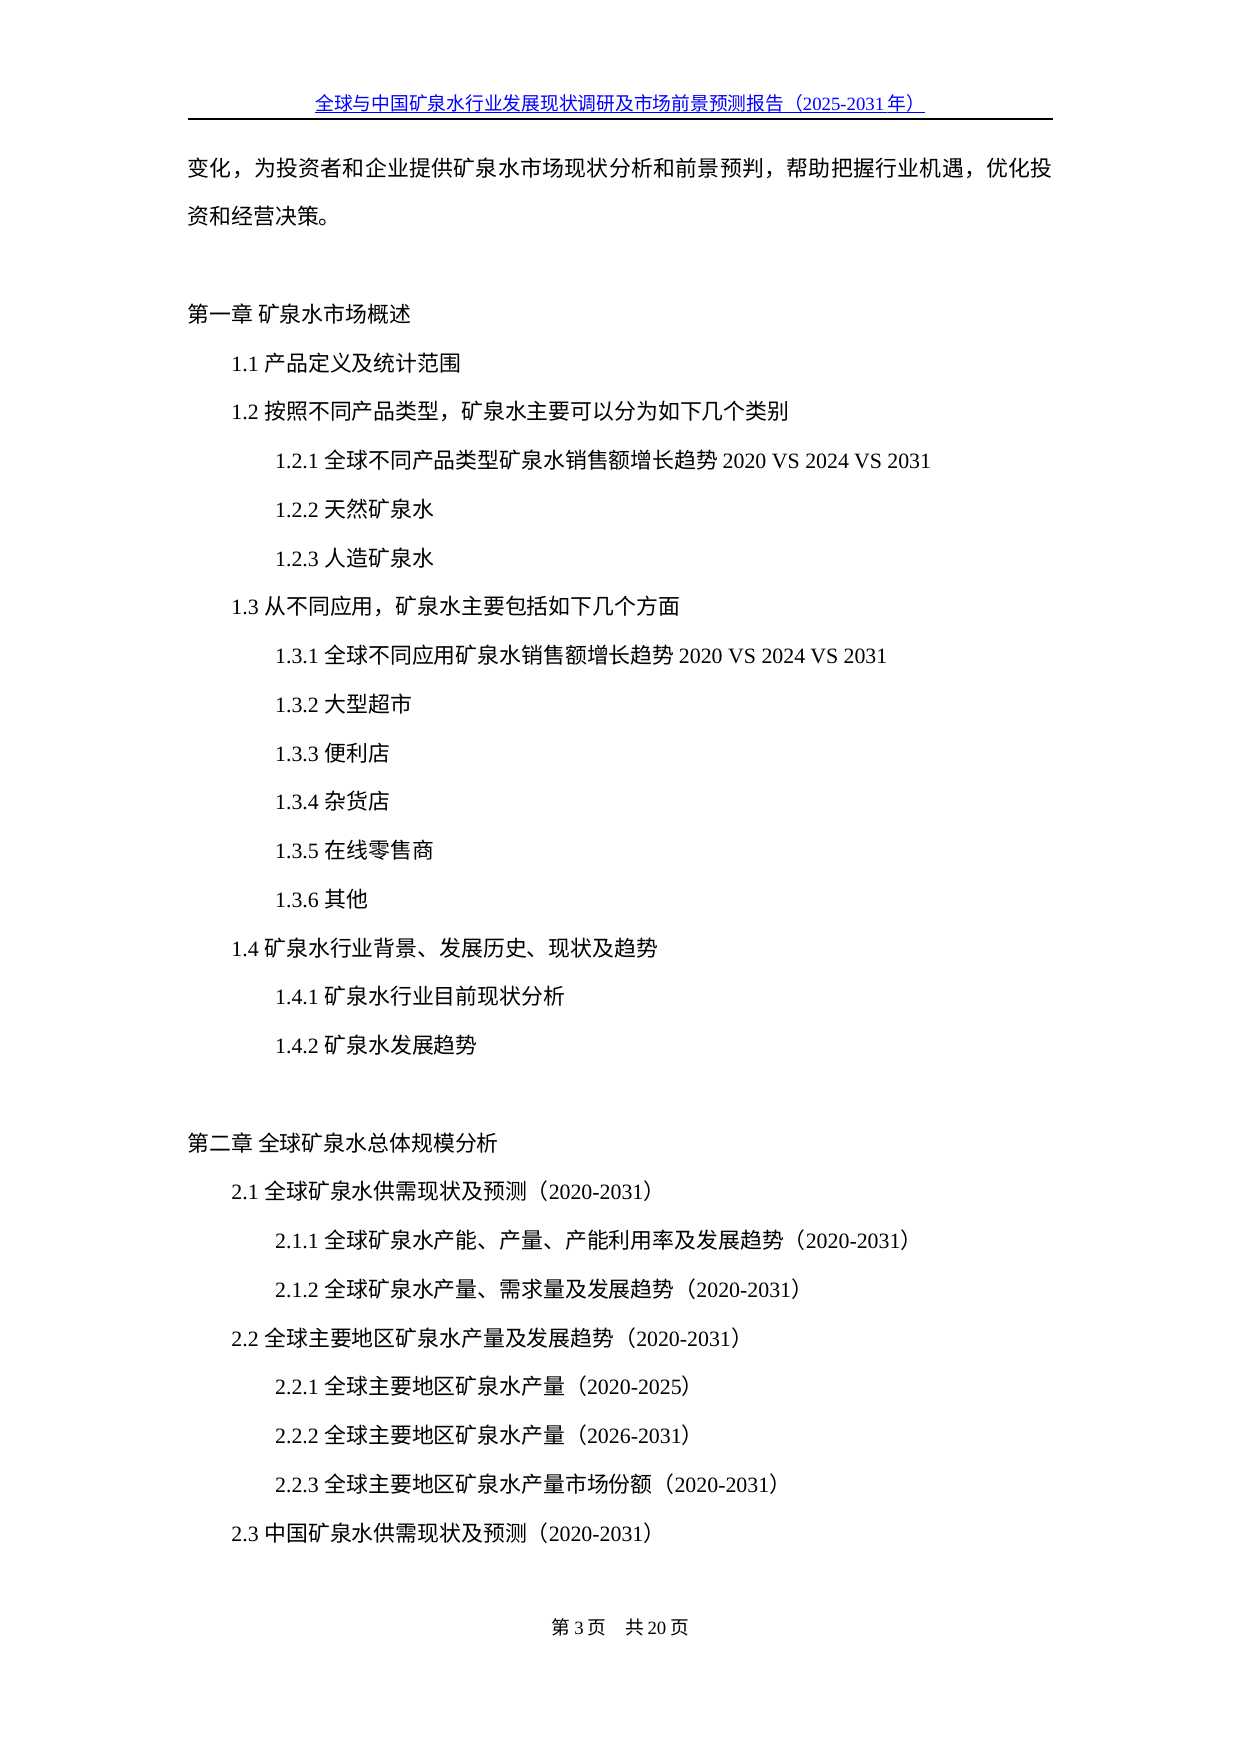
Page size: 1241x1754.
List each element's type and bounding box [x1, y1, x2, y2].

text [187, 150, 1053, 1548]
